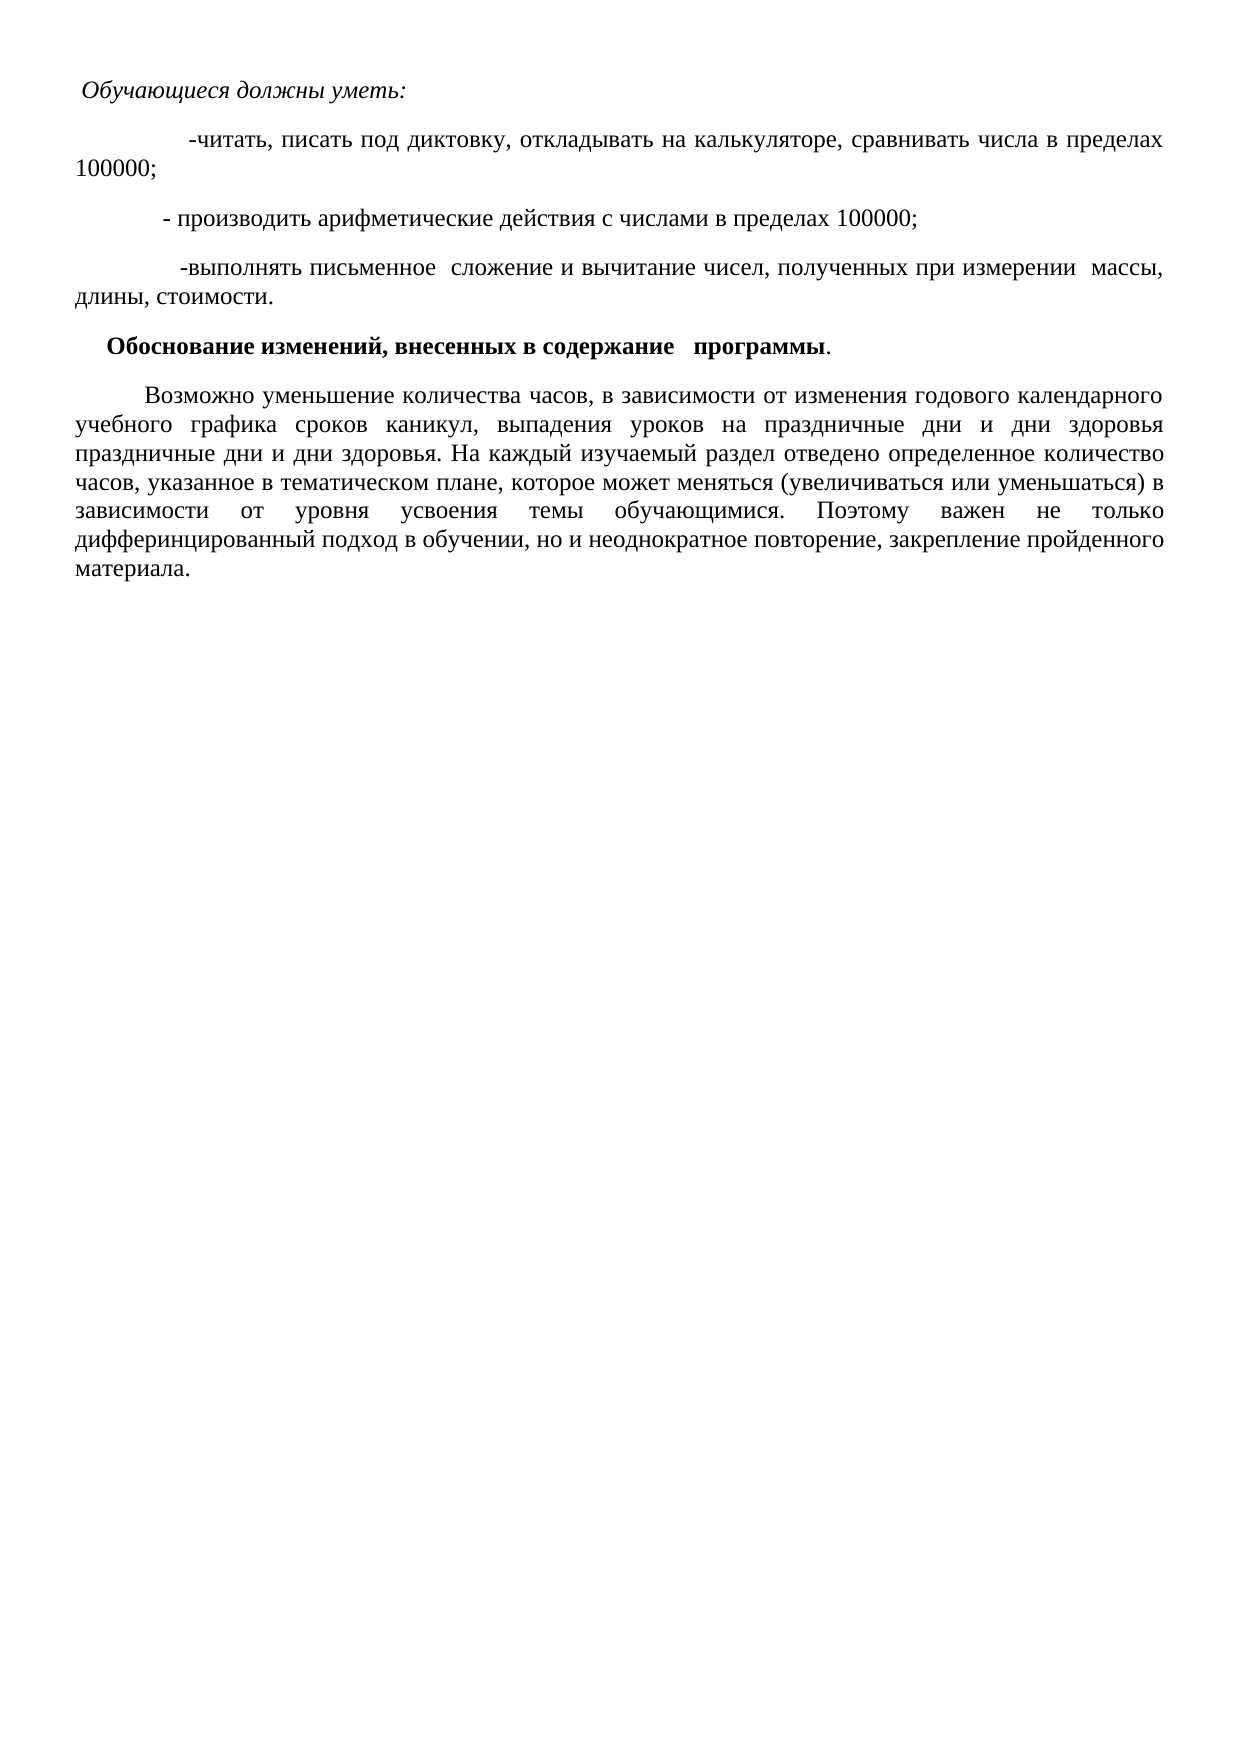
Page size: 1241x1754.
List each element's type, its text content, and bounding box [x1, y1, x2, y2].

text Обучающиеся должны уметь: [75, 75, 1165, 104]
text Возможно уменьшение количества часов, в зависимости от изменения годового календарного учебного графика сроков каникул, выпадения уроков на праздничные дни и дни здоровья праздничные дни и дни здоровья. На каждый изучаемый раздел отведено определенное количество часов, указанное в тематическом плане, которое может меняться (увеличиваться или уменьшаться) в зависимости от уровня усвоения темы обучающимися. Поэтому важен не только дифферинцированный подход в обучении, но и неоднократное повторение, закрепление пройденного материала. [75, 380, 1165, 582]
text -читать, писать под диктовку, откладывать на калькуляторе, сравнивать числа в пределах 100000; [75, 124, 1165, 182]
text -выполнять письменное сложение и вычитание чисел, полученных при измерении массы, длины, стоимости. [75, 252, 1165, 310]
text Обоснование изменений, внесенных в содержание программы. [75, 331, 1165, 359]
text - производить арифметические действия с числами в пределах 100000; [75, 203, 1165, 232]
